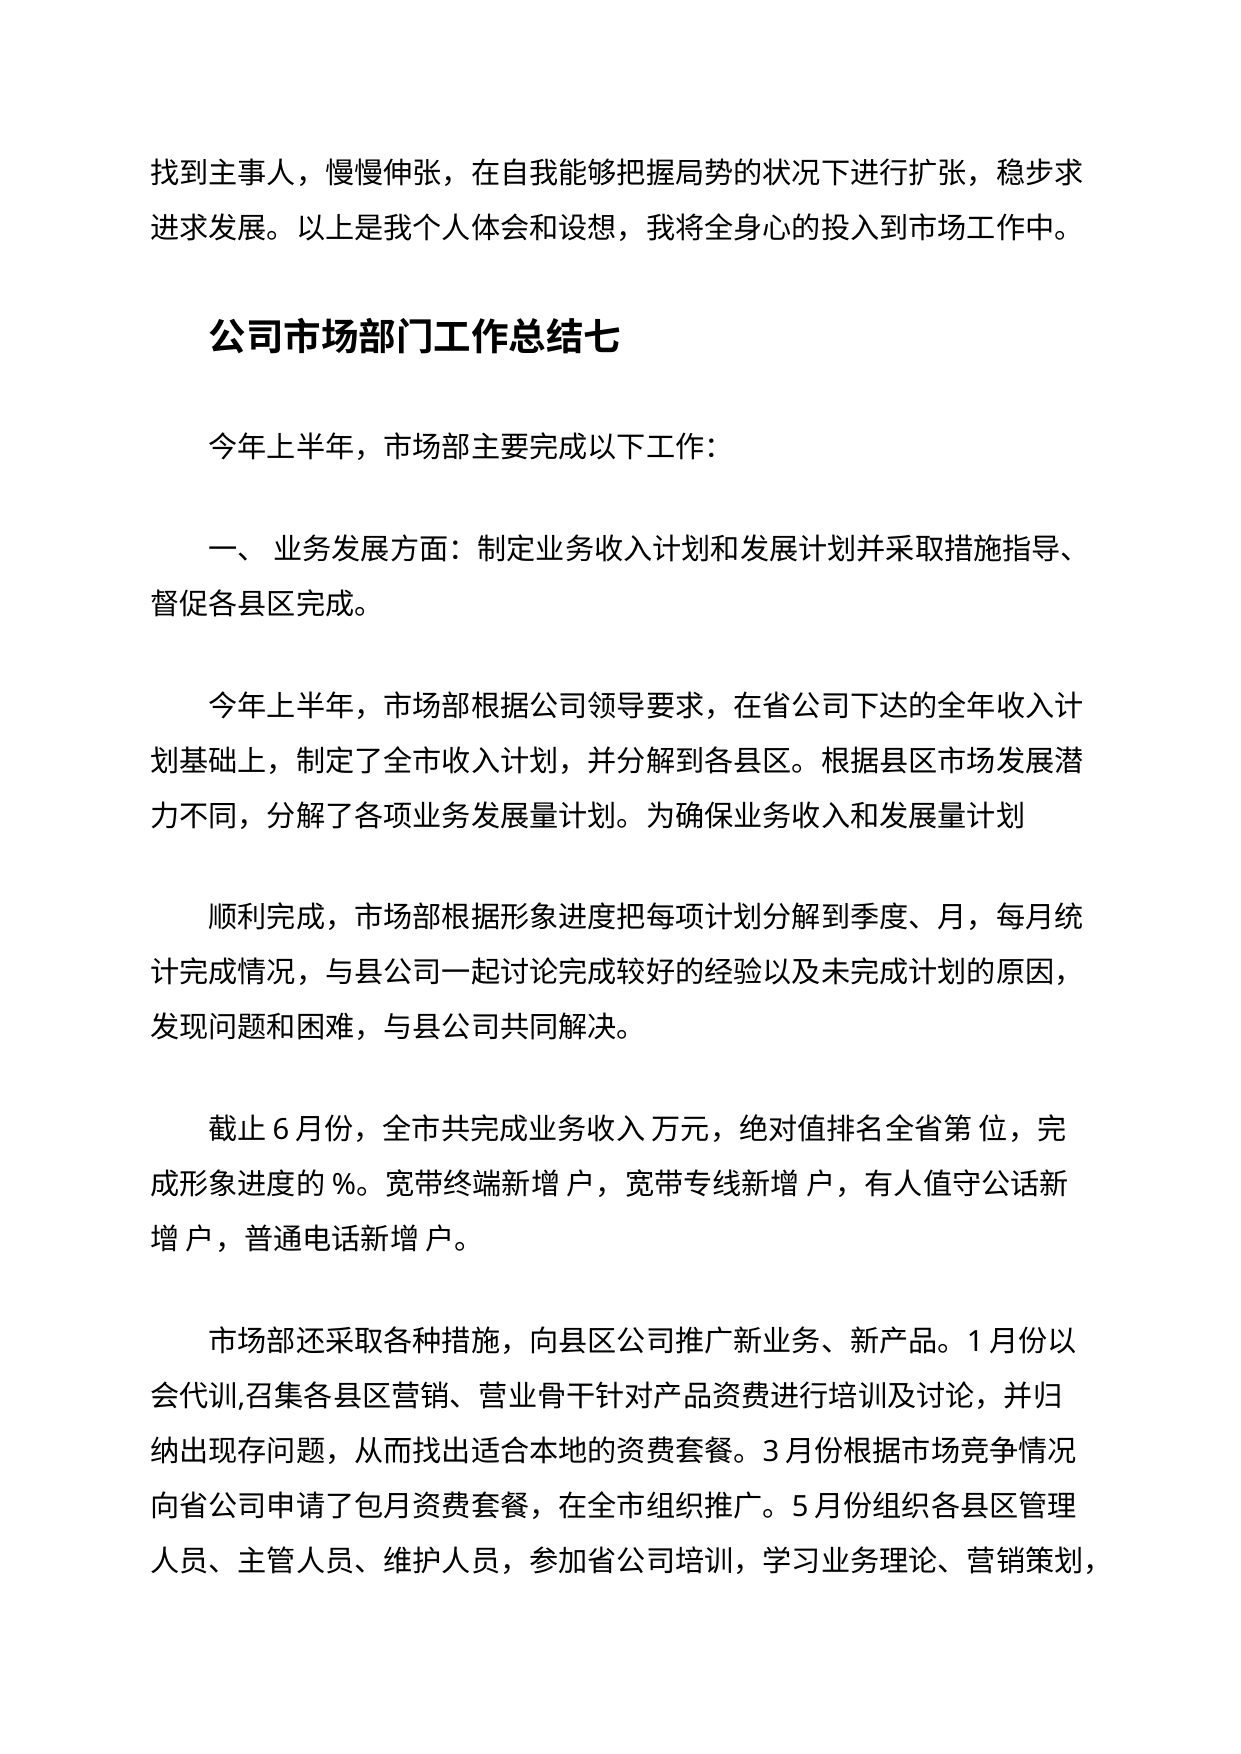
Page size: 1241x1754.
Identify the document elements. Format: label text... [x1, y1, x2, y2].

text 截止6月份，全市共完成业务收入 万元，绝对值排名全省第 位，完成形象进度的 %。宽带终端新增 户，宽带专线新增 户，有人值守公话新增 户，普通电话新增 户。 [150, 1106, 1090, 1258]
text 顺利完成，市场部根据形象进度把每项计划分解到季度、月，每月统计完成情况，与县公司一起讨论完成较好的经验以及未完成计划的原因，发现问题和困难，与县公司共同解决。 [150, 894, 1090, 1046]
text 今年上半年，市场部根据公司领导要求，在省公司下达的全年收入计划基础上，制定了全市收入计划，并分解到各县区。根据县区市场发展潜力不同，分解了各项业务发展量计划。为确保业务收入和发展量计划 [150, 682, 1090, 834]
text 一、 业务发展方面：制定业务收入计划和发展计划并采取措施指导、督促各县区完成。 [150, 526, 1090, 623]
text 公司市场部门工作总结七 [150, 307, 1090, 361]
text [150, 150, 1090, 247]
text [150, 1317, 1090, 1580]
text 今年上半年，市场部主要完成以下工作： [150, 424, 1090, 466]
